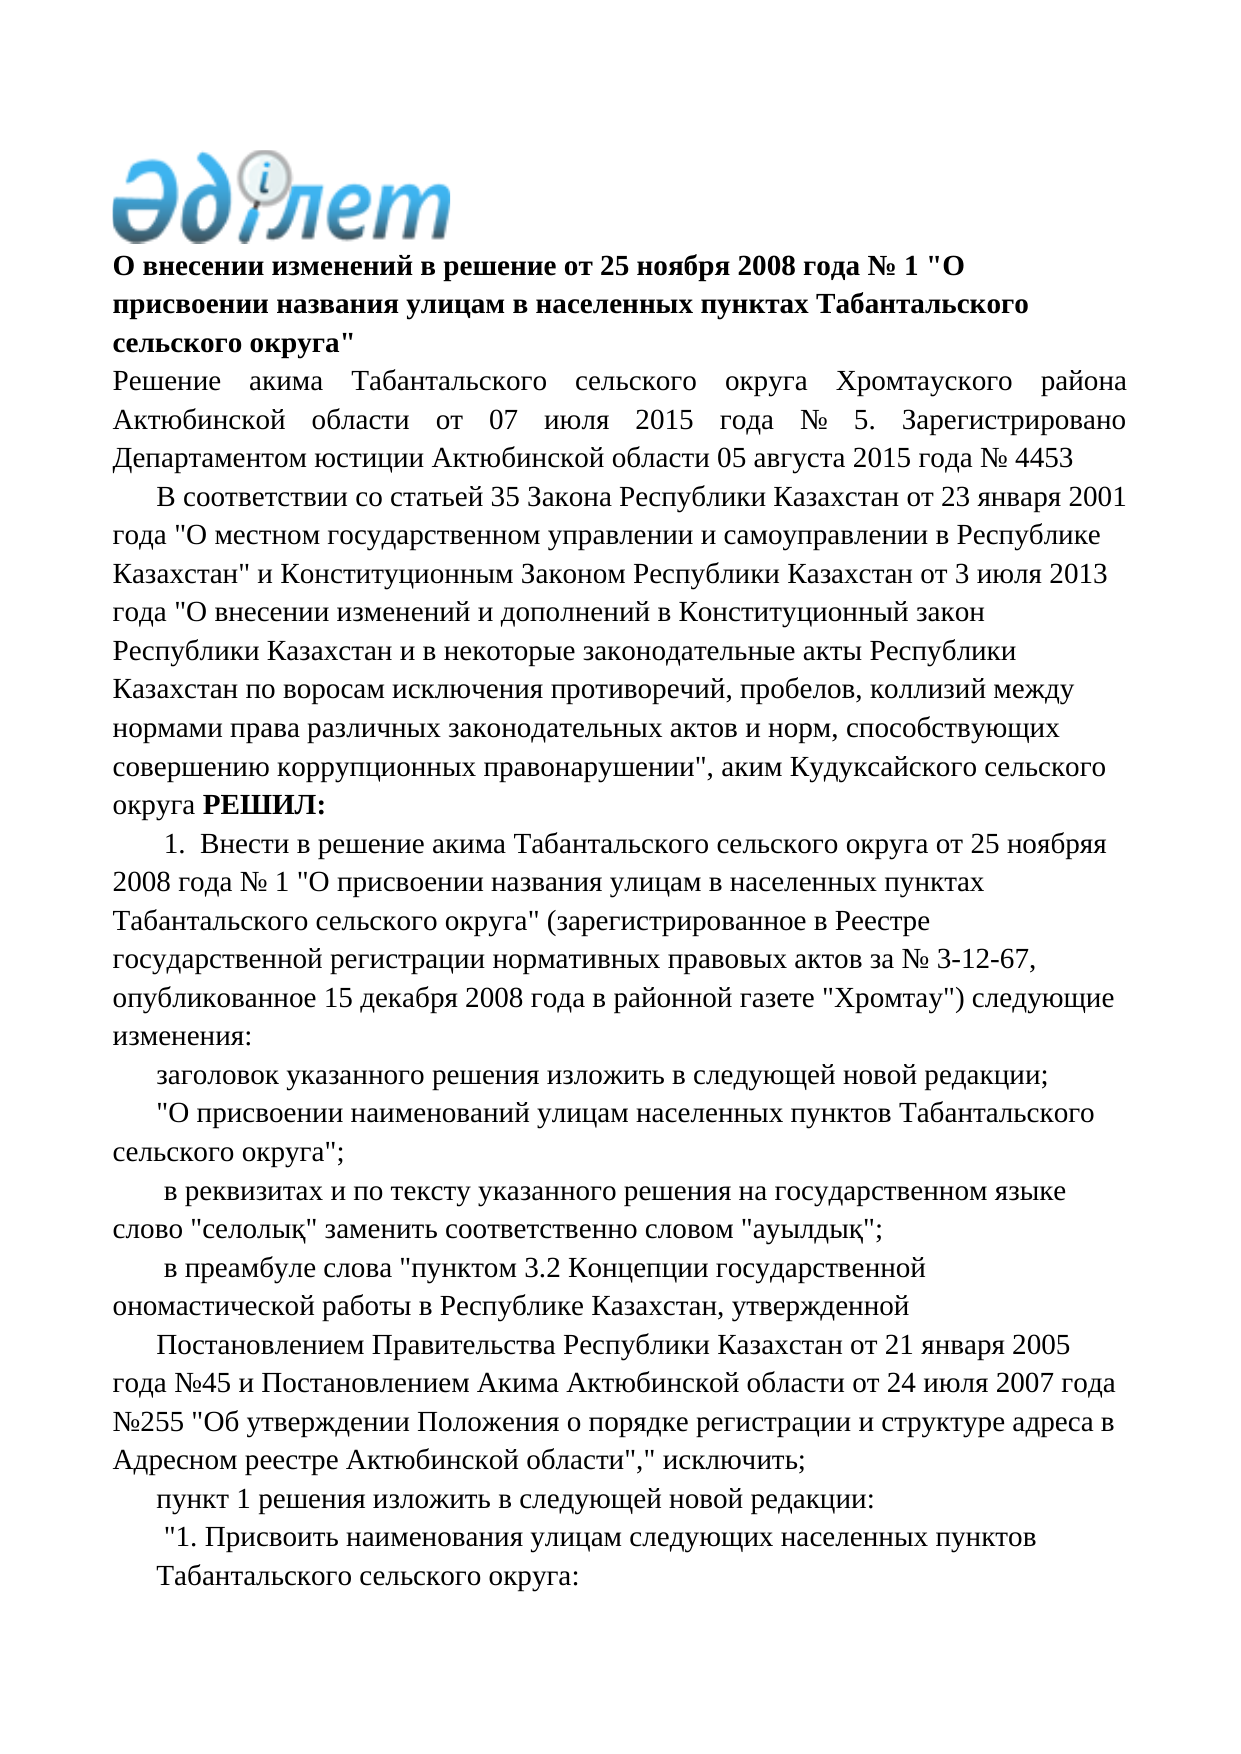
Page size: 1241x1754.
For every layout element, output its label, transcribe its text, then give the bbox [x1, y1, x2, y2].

picture [112, 150, 451, 244]
text Решение акима Табантальского сельского округа Хромтауского района Актюбинской области от 07 июля 2015 года № 5. Зарегистрировано Департаментом юстиции Актюбинской области 05 августа 2015 года № 4453 [112, 363, 1128, 474]
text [112, 479, 1128, 1592]
text О внесении изменений в решение от 25 ноября 2008 года № 1 "О присвоении названия улицам в населенных пунктах Табантальского сельского округа" [112, 248, 1128, 358]
